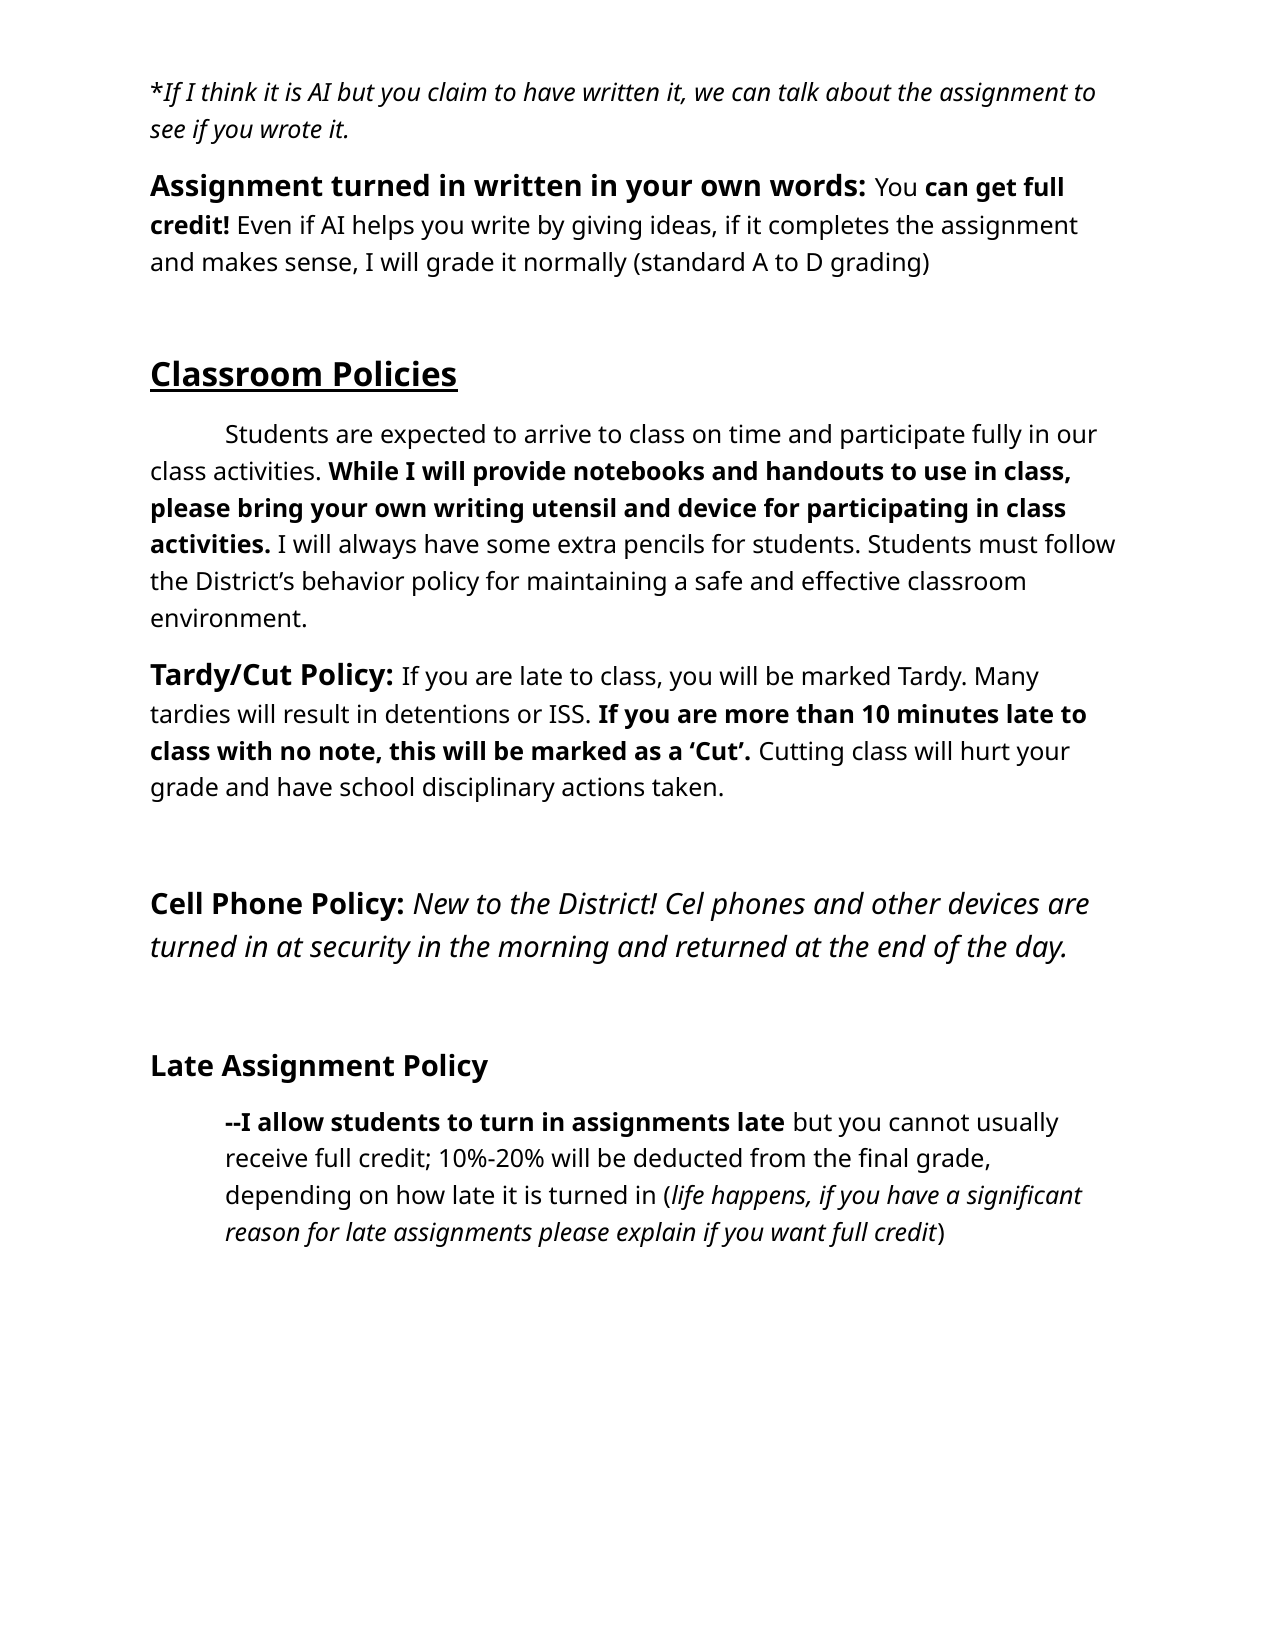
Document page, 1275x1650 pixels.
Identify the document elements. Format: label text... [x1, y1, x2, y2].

text Assignment turned in written in your own words: You can get full credit! Even if AI helps you write by giving ideas, if it completes the assignment and makes sense, I will grade it normally (standard A to D grading) [150, 165, 1125, 278]
text Students are expected to arrive to class on time and participate fully in our class activities. While I will provide notebooks and handouts to use in class, please bring your own writing utensil and device for participating in class activities. I will always have some extra pencils for students. Students must follow the District’s behavior policy for maintaining a safe and effective classroom environment. [150, 417, 1125, 635]
text Cell Phone Policy: New to the District! Cel phones and other devices are turned in at security in the morning and returned at the end of the day. [150, 883, 1125, 966]
text Tardy/Cut Policy: If you are late to class, you will be marked Tardy. Many tardies will result in detentions or ISS. If you are more than 10 minutes late to class with no note, this will be marked as a ‘Cut’. Cutting class will hurt your grade and have school disciplinary actions taken. [150, 654, 1125, 804]
text Classroom Policies [150, 351, 1125, 397]
text --I allow students to turn in assignments late but you cannot usually receive full credit; 10%-20% will be deducted from the final grade, depending on how late it is turned in (life happens, if you have a significant reason for late assignments please explain if you want full credit) [225, 1104, 1125, 1249]
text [150, 75, 1125, 146]
text Late Assignment Policy [150, 1045, 1125, 1084]
